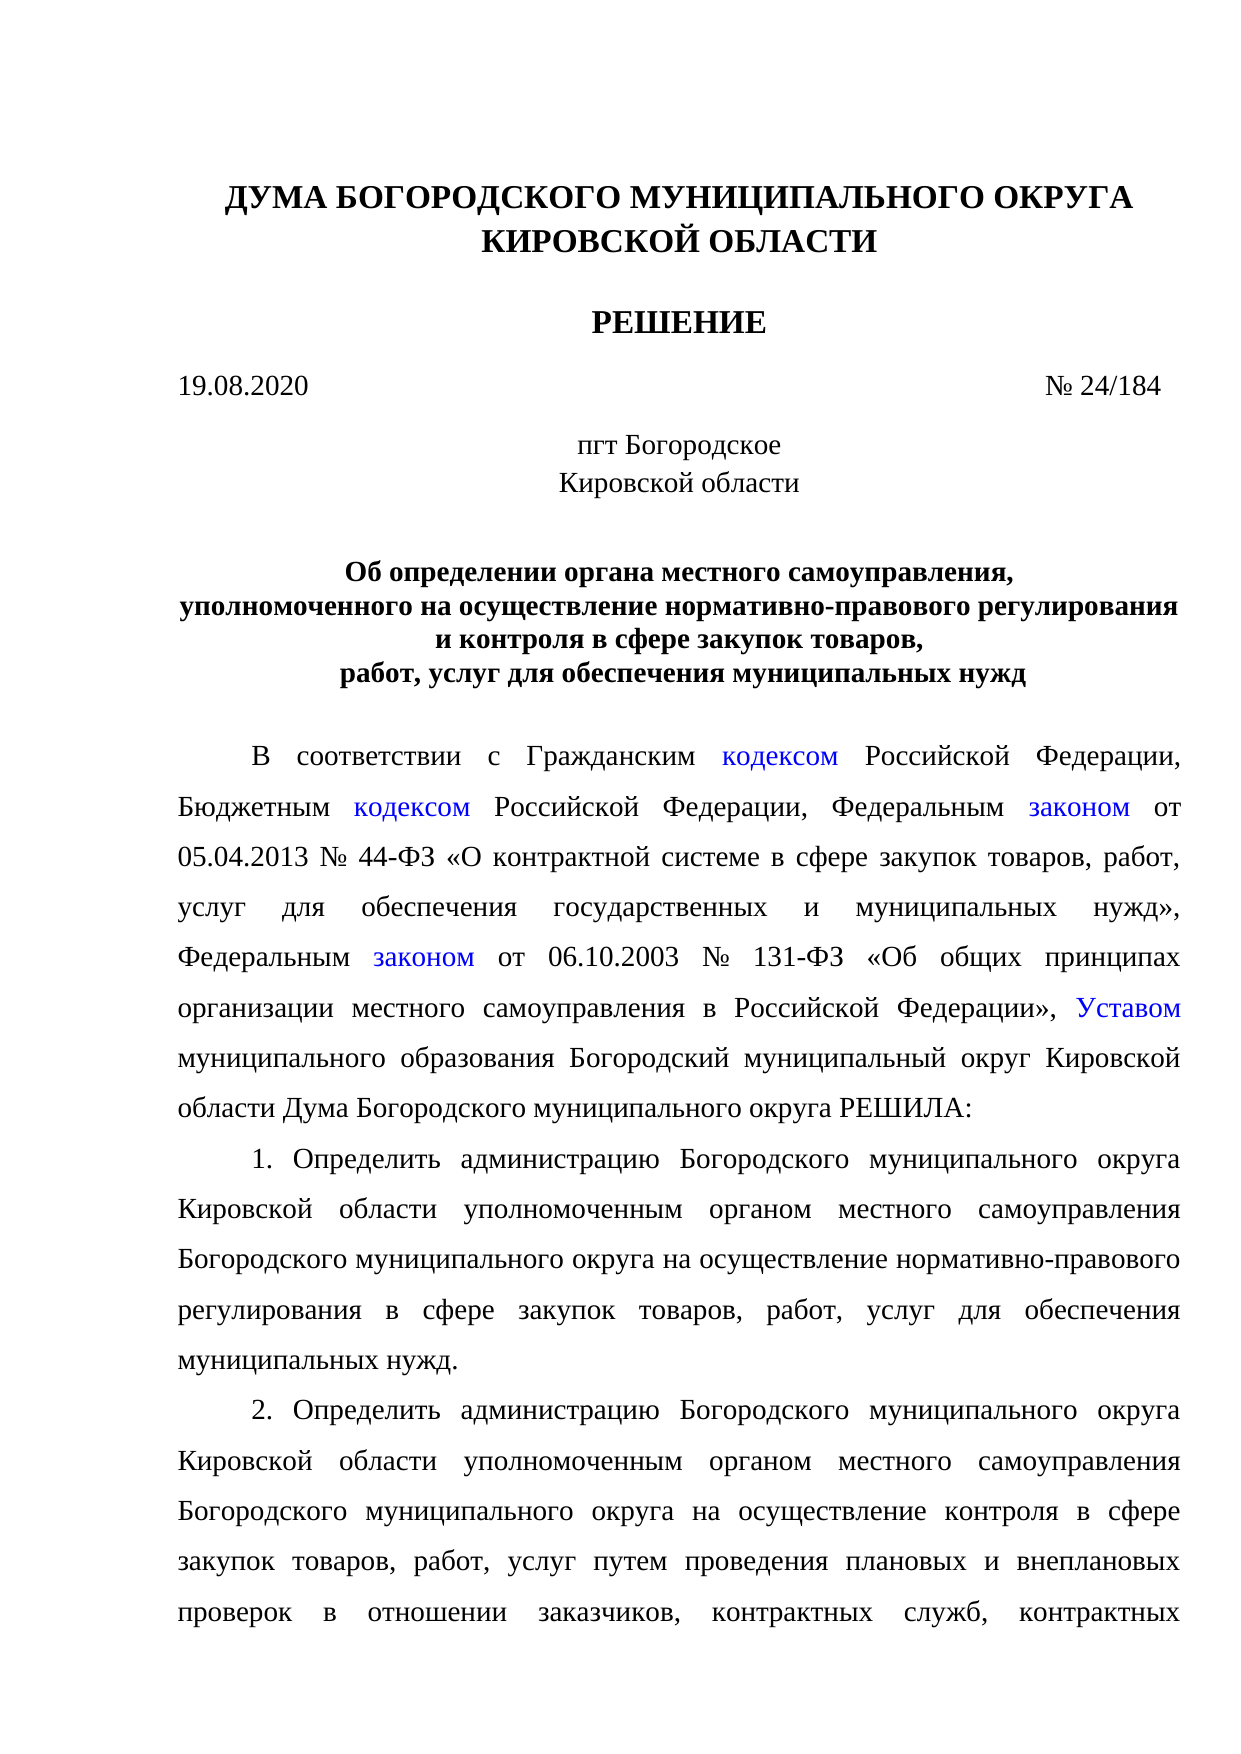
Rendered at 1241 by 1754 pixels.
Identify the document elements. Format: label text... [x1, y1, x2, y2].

text уполномоченного на осуществление нормативно-правового регулирования и контроля в сфере закупок товаров, [177, 588, 1181, 655]
text КИРОВСКОЙ ОБЛАСТИ [177, 221, 1181, 259]
text пгт Богородское [177, 427, 1181, 461]
text 19.08.2020 № 24/184 [177, 368, 1181, 401]
text В соответствии с Гражданским кодексом Российской Федерации, Бюджетным кодексом Российской Федерации, Федеральным законом от 05.04.2013 № 44-ФЗ «О контрактной системе в сфере закупок товаров, работ, услуг для обеспечения государственных и муниципальных нужд», Федеральным законом от 06.10.2003 № 131-ФЗ «Об общих принципах организации местного самоуправления в Российской Федерации», Уставом муниципального образования Богородский муниципальный округ Кировской области Дума Богородского муниципального округа РЕШИЛА: [177, 738, 1181, 1124]
text Кировской области [177, 466, 1181, 499]
text работ, услуг для обеспечения муниципальных нужд [177, 655, 1181, 688]
text РЕШЕНИЕ [177, 303, 1181, 341]
text Об определении органа местного самоуправления, [177, 554, 1181, 588]
text 1. Определить администрацию Богородского муниципального округа Кировской области уполномоченным органом местного самоуправления Богородского муниципального округа на осуществление нормативно-правового регулирования в сфере закупок товаров, работ, услуг для обеспечения муниципальных нужд. [177, 1141, 1181, 1376]
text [177, 1392, 1181, 1627]
text ДУМА БОГОРОДСКОГО МУНИЦИПАЛЬНОГО ОКРУГА [177, 177, 1181, 216]
